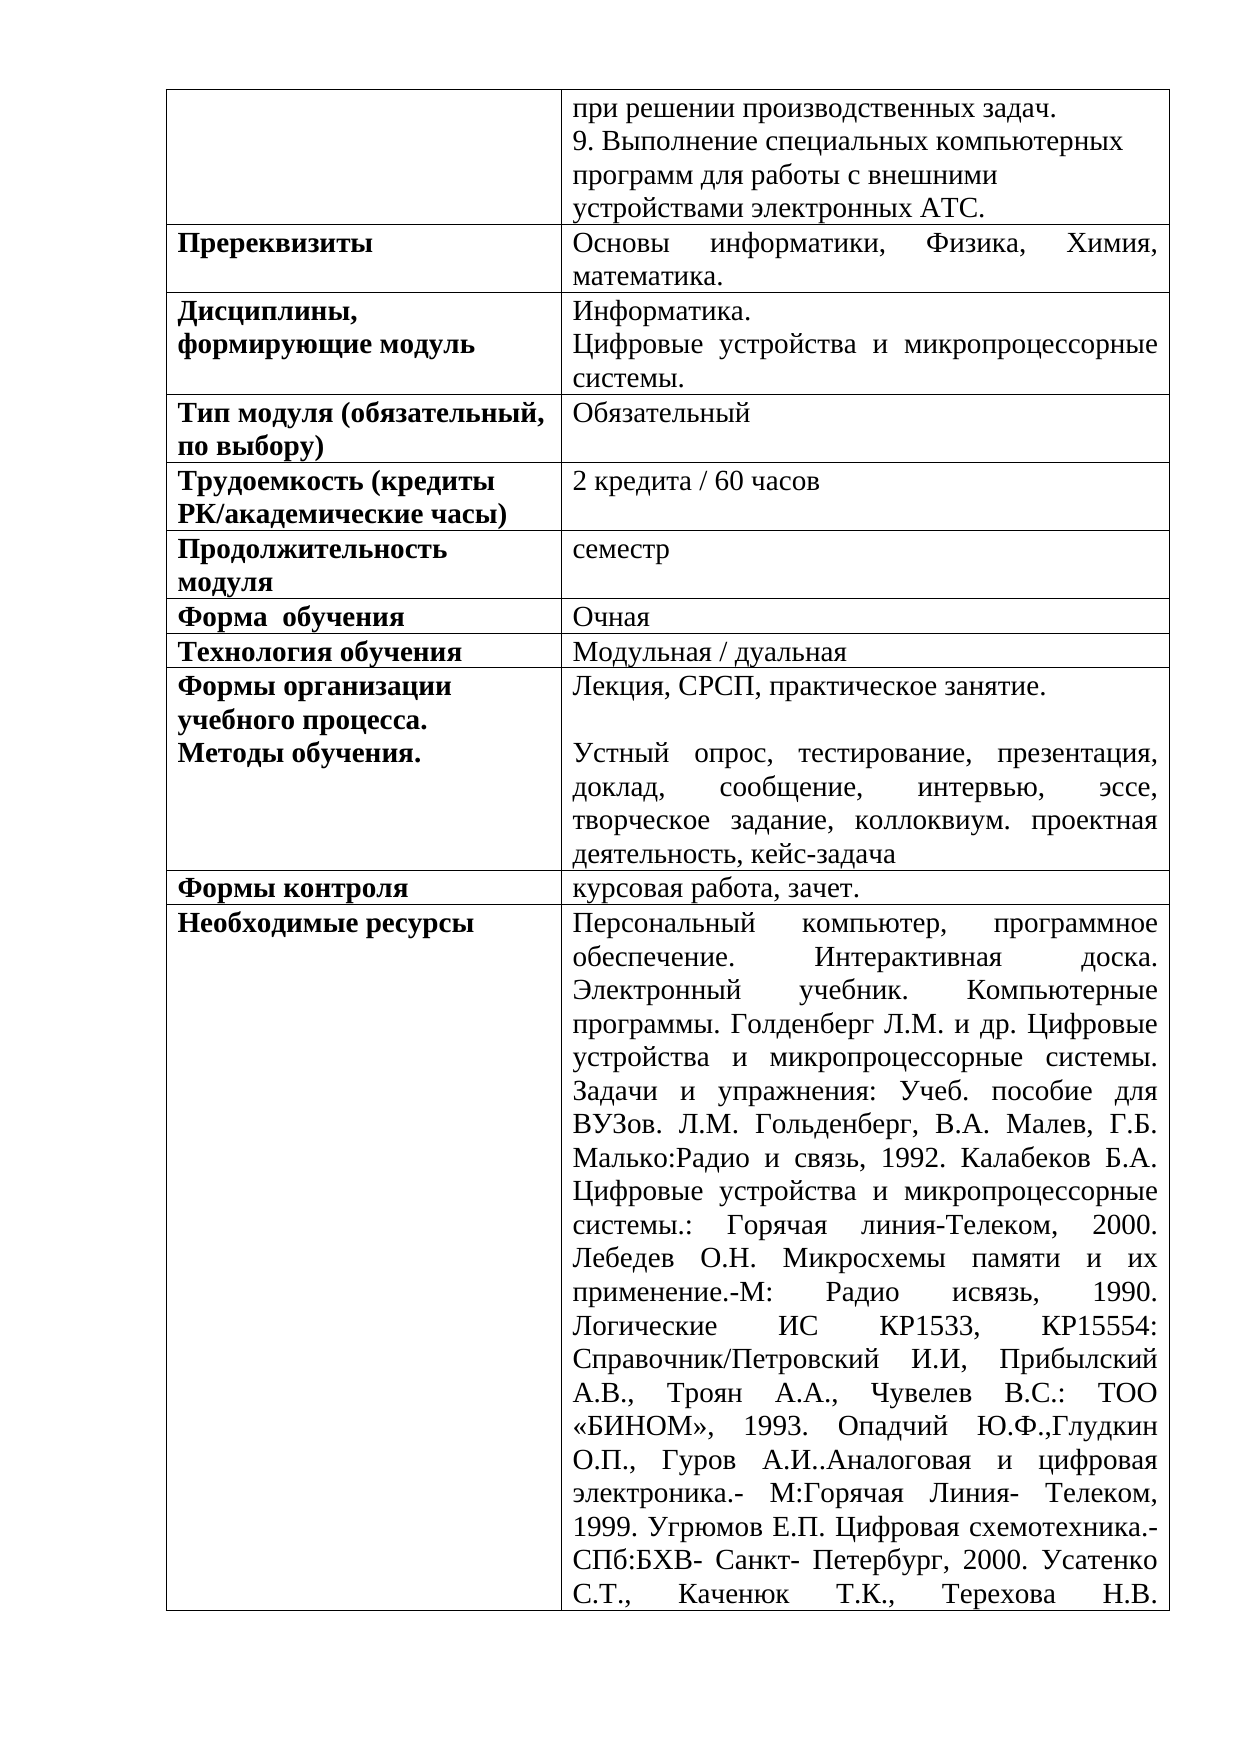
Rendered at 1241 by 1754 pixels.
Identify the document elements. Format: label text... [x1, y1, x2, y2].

table_cell Трудоемкость (кредиты РК/академические часы) [167, 463, 561, 530]
table_cell 2 кредита / 60 часов [562, 463, 1169, 530]
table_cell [562, 905, 1169, 1609]
table_cell Необходимые ресурсы [167, 905, 561, 1609]
table_cell Дисциплины, формирующие модуль [167, 293, 561, 394]
table_cell Обязательный [562, 395, 1169, 462]
table_cell курсовая работа, зачет. [562, 871, 1169, 904]
table_cell Основы информатики, Физика, Химия, математика. [562, 225, 1169, 292]
table_cell Тип модуля (обязательный, по выбору) [167, 395, 561, 462]
table_cell Очная [562, 599, 1169, 633]
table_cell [562, 90, 1169, 224]
table_cell Информатика. Цифровые устройства и микропроцессорные системы. [562, 293, 1169, 394]
table_cell Технология обучения [167, 634, 561, 667]
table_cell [167, 90, 561, 224]
table_cell Пререквизиты [167, 225, 561, 292]
table_cell Модульная / дуальная [562, 634, 1169, 667]
table_cell Форма обучения [167, 599, 561, 633]
table_cell Формы организации учебного процесса. Методы обучения. [167, 668, 561, 869]
table_cell Продолжительность модуля [167, 531, 561, 598]
table_cell Лекция, СРСП, практическое занятие. Устный опрос, тестирование, презентация, доклад, сообщение, интервью, эссе, творческое задание, коллоквиум. проектная деятельность, кейс-задача [562, 668, 1169, 869]
table_cell семестр [562, 531, 1169, 598]
table_cell Формы контроля [167, 871, 561, 904]
